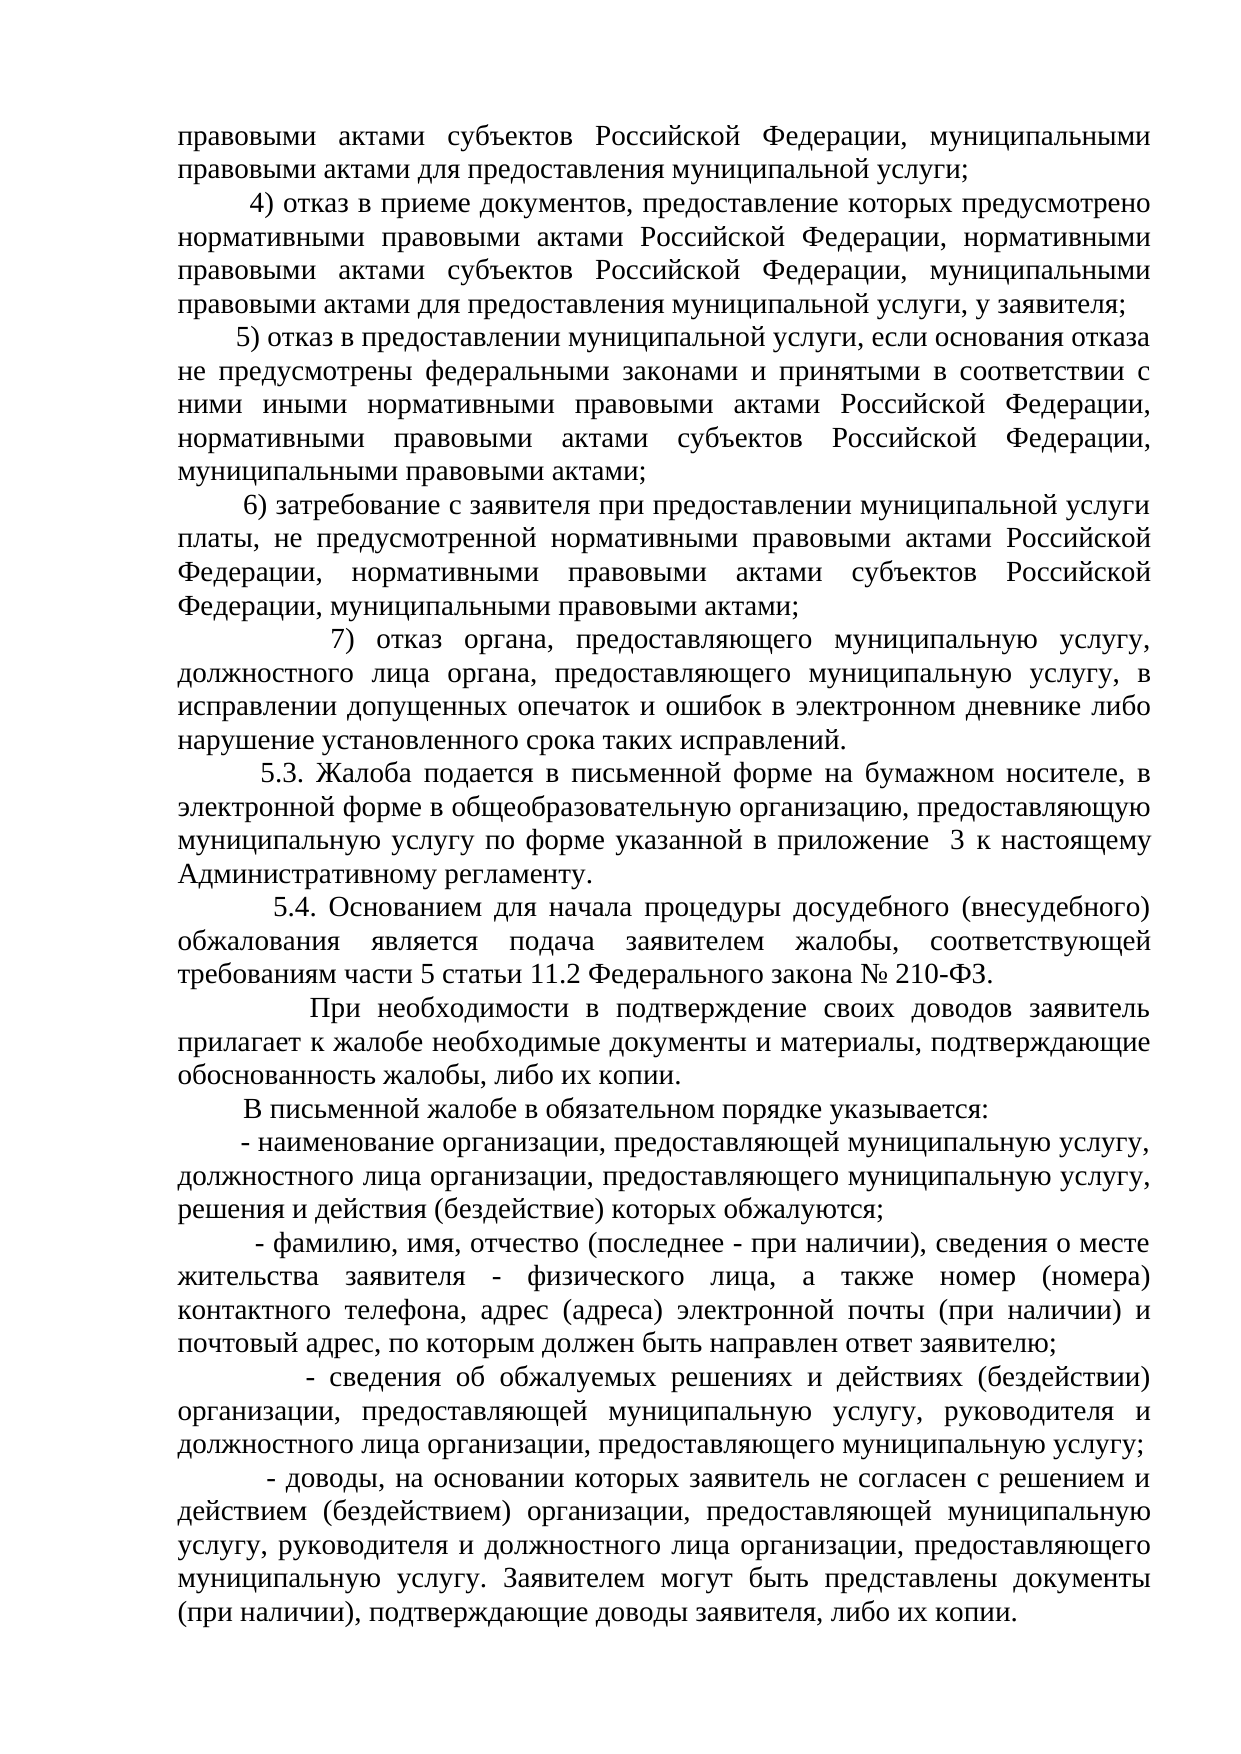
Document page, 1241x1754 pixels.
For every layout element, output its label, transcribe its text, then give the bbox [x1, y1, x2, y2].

title - сведения об обжалуемых решениях и действиях (бездействии) организации, предоставляющей муниципальную услугу, руководителя и должностного лица организации, предоставляющего муниципальную услугу; [177, 1359, 1152, 1460]
title - доводы, на основании которых заявитель не согласен с решением и действием (бездействием) организации, предоставляющей муниципальную услугу, руководителя и должностного лица организации, предоставляющего муниципальную услугу. Заявителем могут быть представлены документы (при наличии), подтверждающие доводы заявителя, либо их копии. [177, 1460, 1152, 1627]
title - фамилию, имя, отчество (последнее - при наличии), сведения о месте жительства заявителя - физического лица, а также номер (номера) контактного телефона, адрес (адреса) электронной почты (при наличии) и почтовый адрес, по которым должен быть направлен ответ заявителю; [177, 1225, 1152, 1359]
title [177, 118, 1152, 185]
title В письменной жалобе в обязательном порядке указывается: [177, 1091, 1152, 1124]
title При необходимости в подтверждение своих доводов заявитель прилагает к жалобе необходимые документы и материалы, подтверждающие обоснованность жалобы, либо их копии. [177, 990, 1152, 1091]
title 7) отказ органа, предоставляющего муниципальную услугу, должностного лица органа, предоставляющего муниципальную услугу, в исправлении допущенных опечаток и ошибок в электронном дневнике либо нарушение установленного срока таких исправлений. [177, 621, 1152, 755]
title 4) отказ в приеме документов, предоставление которых предусмотрено нормативными правовыми актами Российской Федерации, нормативными правовыми актами субъектов Российской Федерации, муниципальными правовыми актами для предоставления муниципальной услуги, у заявителя; [177, 185, 1152, 319]
title 6) затребование с заявителя при предоставлении муниципальной услуги платы, не предусмотренной нормативными правовыми актами Российской Федерации, нормативными правовыми актами субъектов Российской Федерации, муниципальными правовыми актами; [177, 487, 1152, 621]
title 5) отказ в предоставлении муниципальной услуги, если основания отказа не предусмотрены федеральными законами и принятыми в соответствии с ними иными нормативными правовыми актами Российской Федерации, нормативными правовыми актами субъектов Российской Федерации, муниципальными правовыми актами; [177, 319, 1152, 487]
title 5.4. Основанием для начала процедуры досудебного (внесудебного) обжалования является подача заявителем жалобы, соответствующей требованиям части 5 статьи 11.2 Федерального закона № 210-ФЗ. [177, 889, 1152, 990]
title - наименование организации, предоставляющей муниципальную услугу, должностного лица организации, предоставляющего муниципальную услугу, решения и действия (бездействие) которых обжалуются; [177, 1124, 1152, 1225]
title 5.3. Жалоба подается в письменной форме на бумажном носителе, в электронной форме в общеобразовательную организацию, предоставляющую муниципальную услугу по форме указанной в приложение 3 к настоящему Административному регламенту. [177, 755, 1152, 889]
